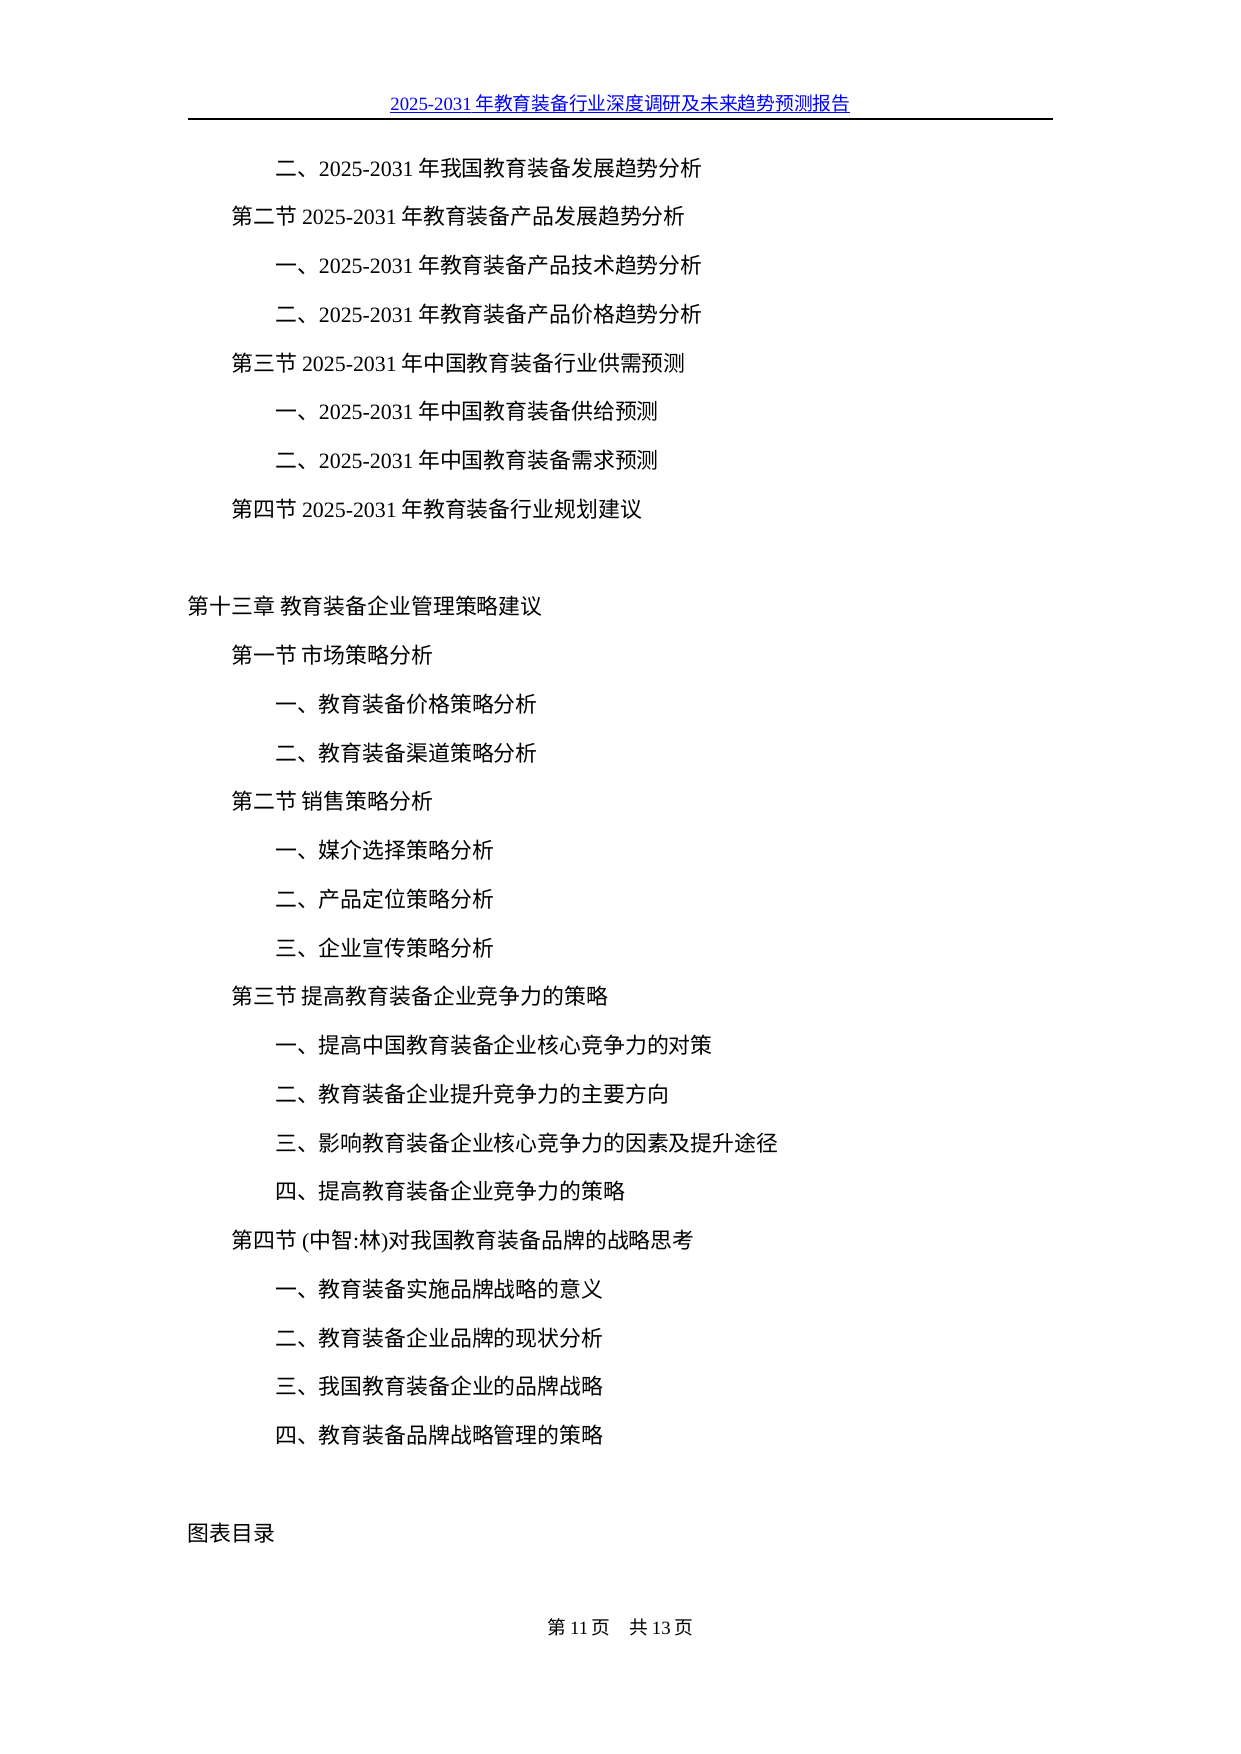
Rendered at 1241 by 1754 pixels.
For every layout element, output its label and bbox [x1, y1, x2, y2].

text [187, 150, 1053, 1548]
